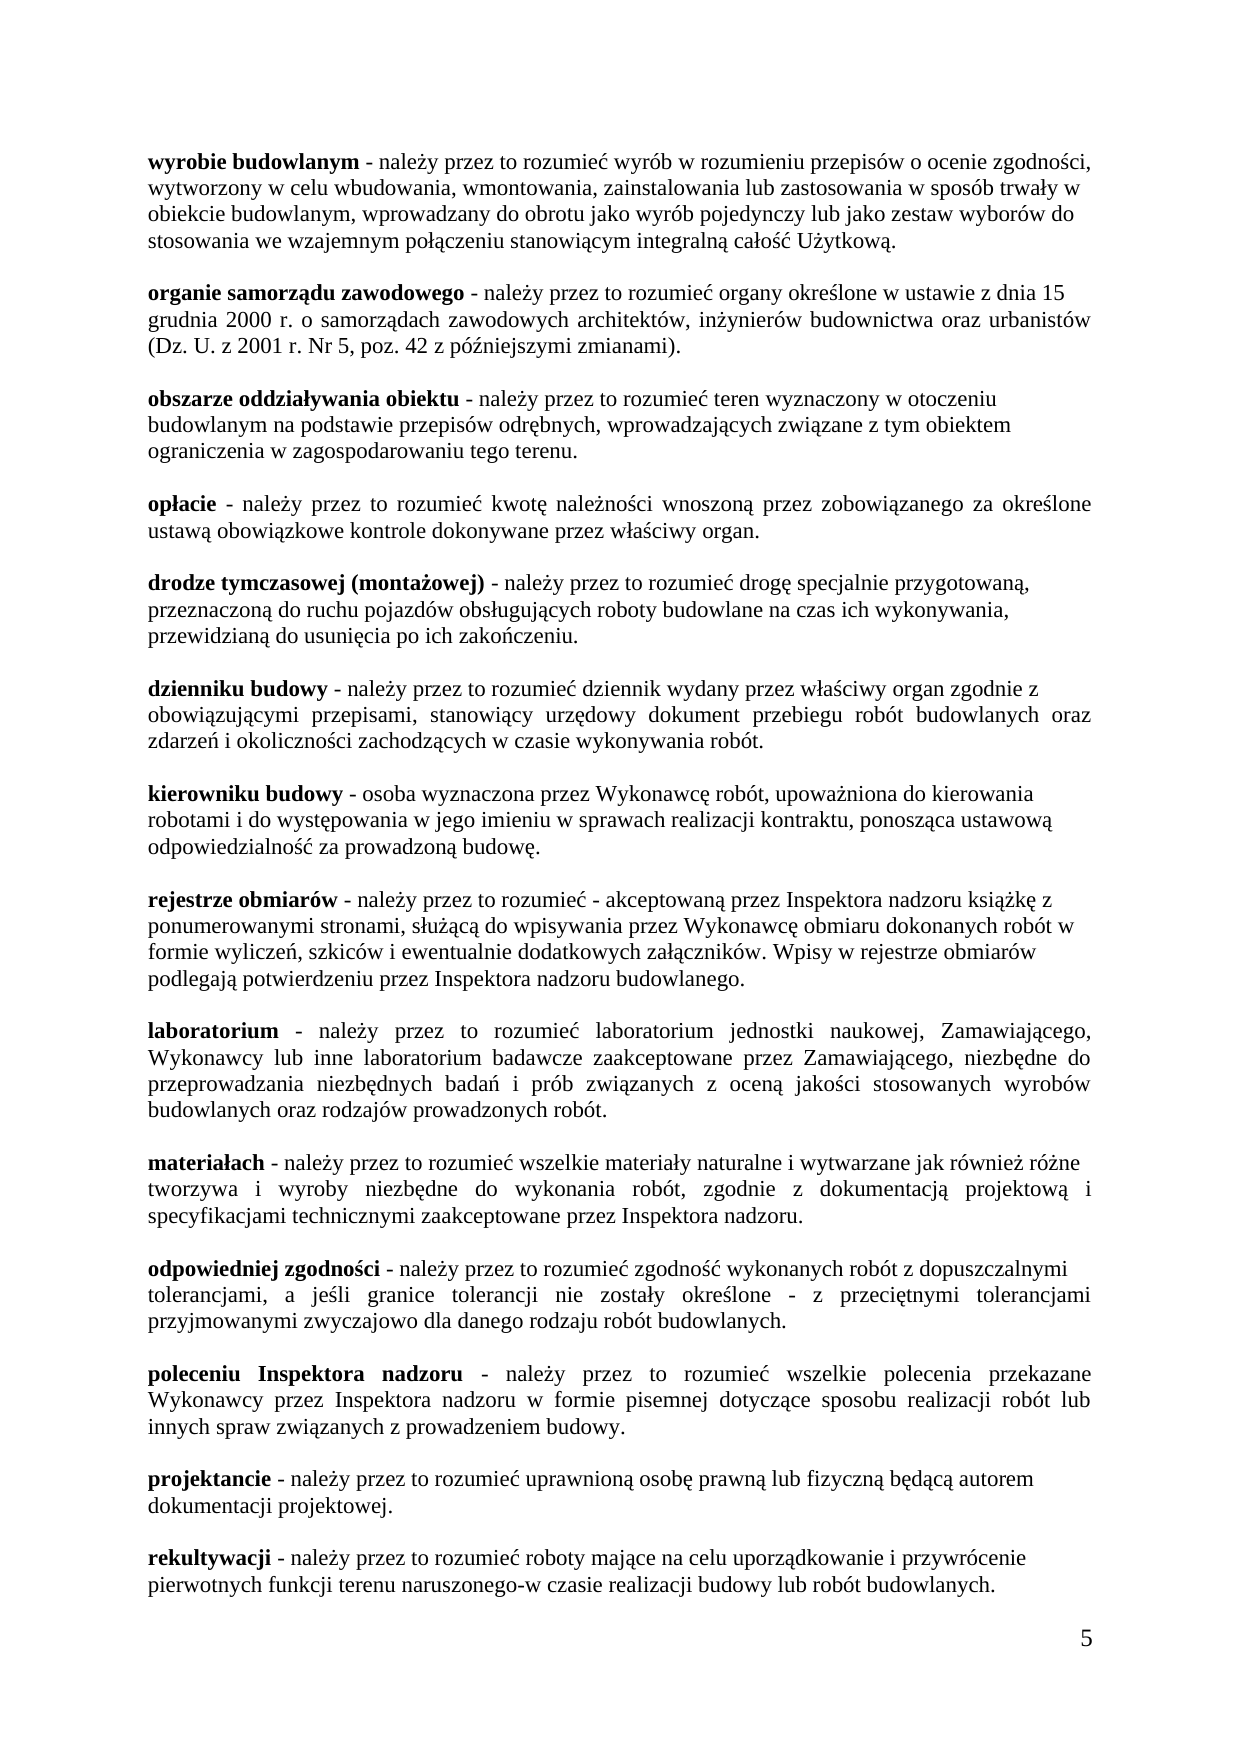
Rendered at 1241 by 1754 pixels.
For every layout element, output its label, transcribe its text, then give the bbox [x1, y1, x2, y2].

text przewidzianą do usunięcia po ich zakończeniu. [148, 622, 1092, 648]
text pierwotnych funkcji terenu naruszonego-w czasie realizacji budowy lub robót budowlanych. [148, 1571, 1092, 1597]
text drodze tymczasowej (montażowej) - należy przez to rozumieć drogę specjalnie przygotowaną, [148, 569, 1092, 596]
text odpowiedniej zgodności - należy przez to rozumieć zgodność wykonanych robót z dopuszczalnymi [148, 1254, 1092, 1281]
text obszarze oddziaływania obiektu - należy przez to rozumieć teren wyznaczony w otoczeniu [148, 385, 1092, 411]
text tworzywa i wyroby niezbędne do wykonania robót, zgodnie z dokumentacją projektową i specyfikacjami technicznymi zaakceptowane przez Inspektora nadzoru. [148, 1176, 1092, 1228]
text obowiązującymi przepisami, stanowiący urzędowy dokument przebiegu robót budowlanych oraz zdarzeń i okoliczności zachodzących w czasie wykonywania robót. [148, 701, 1092, 754]
text projektancie - należy przez to rozumieć uprawnioną osobę prawną lub fizyczną będącą autorem [148, 1465, 1092, 1492]
text przeznaczoną do ruchu pojazdów obsługujących roboty budowlane na czas ich wykonywania, [148, 596, 1092, 622]
text podlegają potwierdzeniu przez Inspektora nadzoru budowlanego. [148, 965, 1092, 991]
text stosowania we wzajemnym połączeniu stanowiącym integralną całość Użytkową. [148, 227, 1092, 253]
text formie wyliczeń, szkiców i ewentualnie dodatkowych załączników. Wpisy w rejestrze obmiarów [148, 938, 1092, 965]
text ponumerowanymi stronami, służącą do wpisywania przez Wykonawcę obmiaru dokonanych robót w [148, 912, 1092, 938]
text laboratorium - należy przez to rozumieć laboratorium jednostki naukowej, Zamawiającego, Wykonawcy lub inne laboratorium badawcze zaakceptowane przez Zamawiającego, niezbędne do przeprowadzania niezbędnych badań i prób związanych z oceną jakości stosowanych wyrobów budowlanych oraz rodzajów prowadzonych robót. [148, 1017, 1092, 1123]
text wyrobie budowlanym - należy przez to rozumieć wyrób w rozumieniu przepisów o ocenie zgodności, [148, 148, 1092, 174]
text odpowiedzialność za prowadzoną budowę. [148, 833, 1092, 859]
text kierowniku budowy - osoba wyznaczona przez Wykonawcę robót, upoważniona do kierowania [148, 780, 1092, 807]
text obiekcie budowlanym, wprowadzany do obrotu jako wyrób pojedynczy lub jako zestaw wyborów do [148, 200, 1092, 227]
text ograniczenia w zagospodarowaniu tego terenu. [148, 438, 1092, 464]
text grudnia 2000 r. o samorządach zawodowych architektów, inżynierów budownictwa oraz urbanistów (Dz. U. z 2001 r. Nr 5, poz. 42 z późniejszymi zmianami). [148, 306, 1092, 358]
text organie samorządu zawodowego - należy przez to rozumieć organy określone w ustawie z dnia 15 [148, 279, 1092, 306]
text rejestrze obmiarów - należy przez to rozumieć - akceptowaną przez Inspektora nadzoru książkę z [148, 886, 1092, 912]
text dzienniku budowy - należy przez to rozumieć dziennik wydany przez właściwy organ zgodnie z [148, 675, 1092, 701]
text opłacie - należy przez to rozumieć kwotę należności wnoszoną przez zobowiązanego za określone ustawą obowiązkowe kontrole dokonywane przez właściwy organ. [148, 490, 1092, 543]
text materiałach - należy przez to rozumieć wszelkie materiały naturalne i wytwarzane jak również różne [148, 1149, 1092, 1176]
text dokumentacji projektowej. [148, 1492, 1092, 1518]
text robotami i do występowania w jego imieniu w sprawach realizacji kontraktu, ponosząca ustawową [148, 807, 1092, 833]
text poleceniu Inspektora nadzoru - należy przez to rozumieć wszelkie polecenia przekazane Wykonawcy przez Inspektora nadzoru w formie pisemnej dotyczące sposobu realizacji robót lub innych spraw związanych z prowadzeniem budowy. [148, 1360, 1092, 1439]
text rekultywacji - należy przez to rozumieć roboty mające na celu uporządkowanie i przywrócenie [148, 1544, 1092, 1571]
text budowlanym na podstawie przepisów odrębnych, wprowadzających związane z tym obiektem [148, 411, 1092, 438]
text tolerancjami, a jeśli granice tolerancji nie zostały określone - z przeciętnymi tolerancjami przyjmowanymi zwyczajowo dla danego rodzaju robót budowlanych. [148, 1281, 1092, 1334]
text wytworzony w celu wbudowania, wmontowania, zainstalowania lub zastosowania w sposób trwały w [148, 174, 1092, 200]
